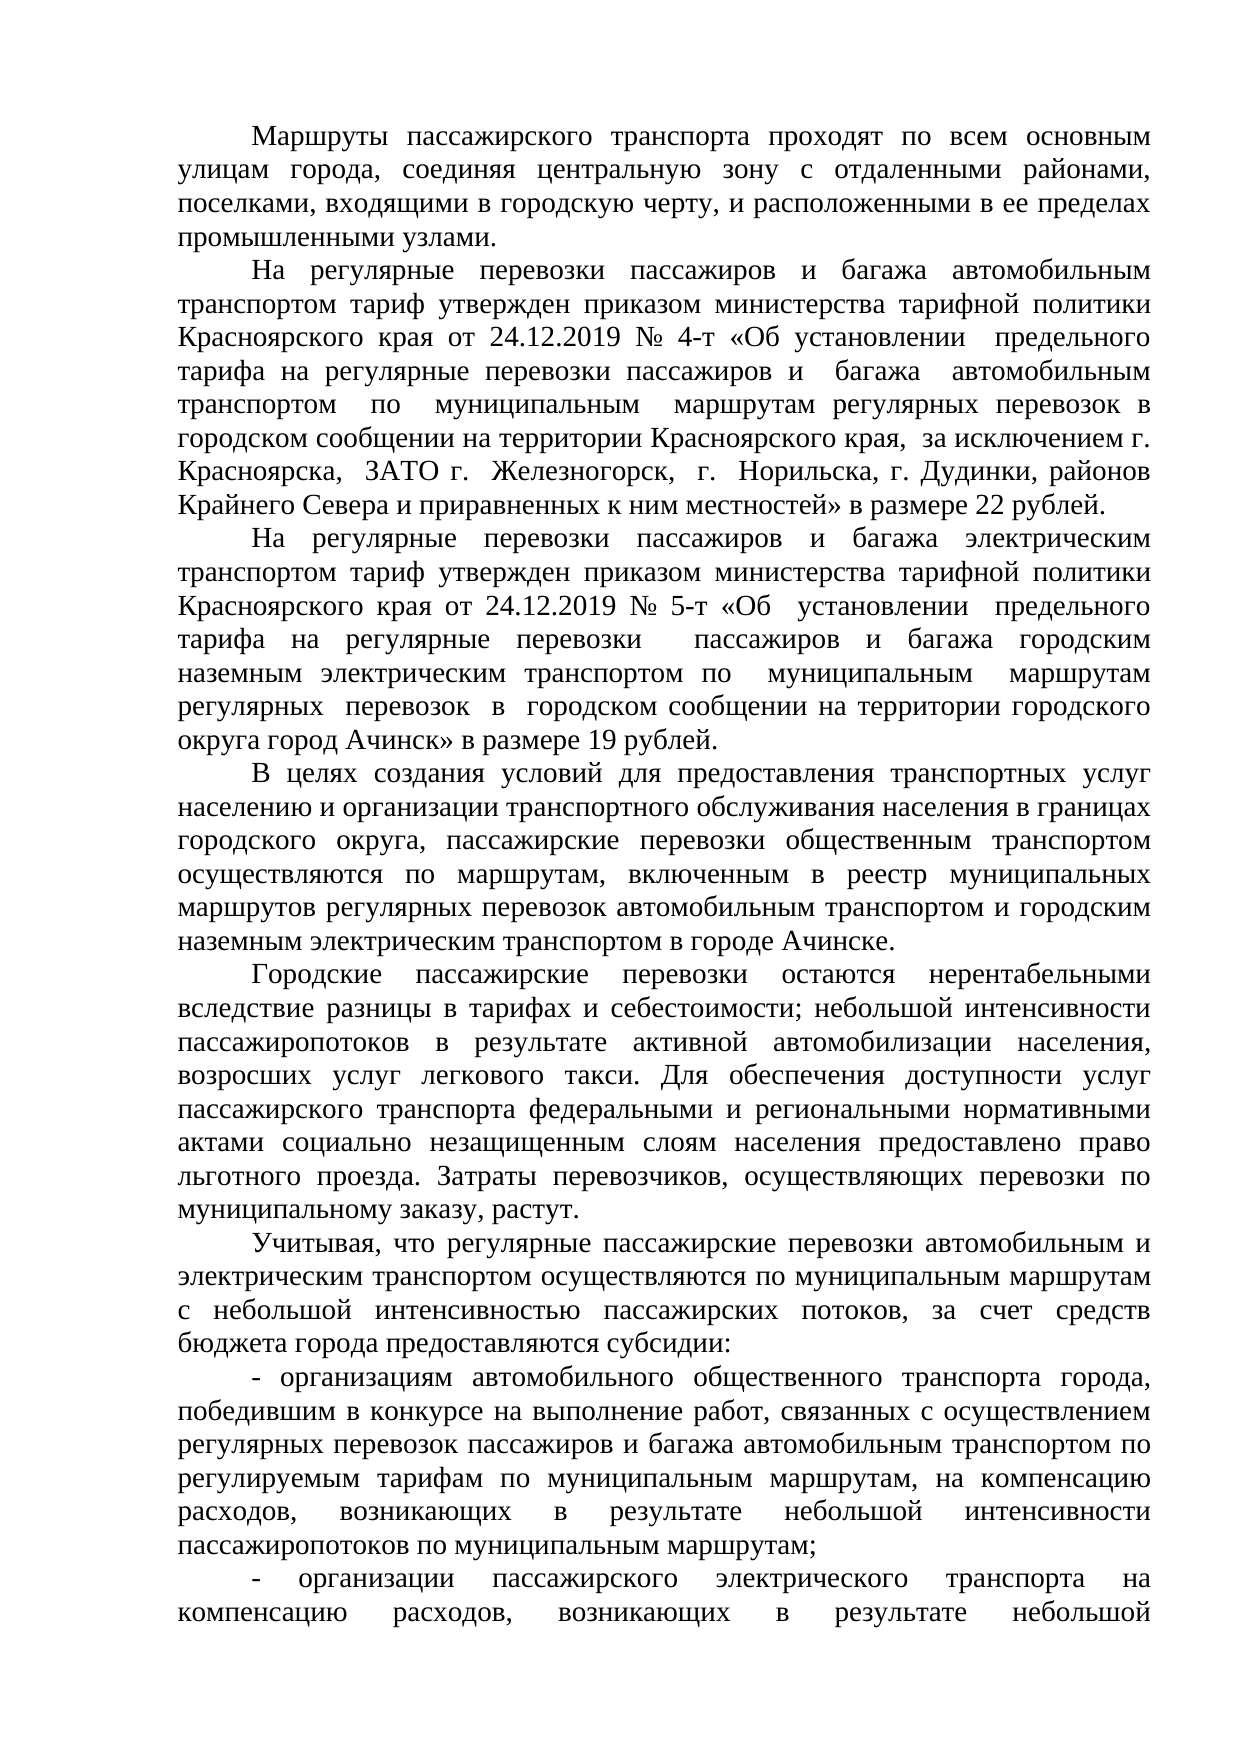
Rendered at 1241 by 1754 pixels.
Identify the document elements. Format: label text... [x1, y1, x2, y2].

text Учитывая, что регулярные пассажирские перевозки автомобильным и электрическим транспортом осуществляются по муниципальным маршрутам с небольшой интенсивностью пассажирских потоков, за счет средств бюджета города предоставляются субсидии: [177, 1225, 1152, 1359]
text В целях создания условий для предоставления транспортных услуг населению и организации транспортного обслуживания населения в границах городского округа, пассажирские перевозки общественным транспортом осуществляются по маршрутам, включенным в реестр муниципальных маршрутов регулярных перевозок автомобильным транспортом и городским наземным электрическим транспортом в городе Ачинске. [177, 755, 1152, 957]
text Городские пассажирские перевозки остаются нерентабельными вследствие разницы в тарифах и себестоимости; небольшой интенсивности пассажиропотоков в результате активной автомобилизации населения, возросших услуг легкового такси. Для обеспечения доступности услуг пассажирского транспорта федеральными и региональными нормативными актами социально незащищенным слоям населения предоставлено право льготного проезда. Затраты перевозчиков, осуществляющих перевозки по муниципальному заказу, растут. [177, 957, 1152, 1225]
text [177, 1560, 1152, 1627]
text Маршруты пассажирского транспорта проходят по всем основным улицам города, соединяя центральную зону с отдаленными районами, поселками, входящими в городскую черту, и расположенными в ее пределах промышленными узлами. [177, 118, 1152, 252]
text На регулярные перевозки пассажиров и багажа автомобильным транспортом тариф утвержден приказом министерства тарифной политики Красноярского края от 24.12.2019 № 4-т «Об установлении предельного тарифа на регулярные перевозки пассажиров и багажа автомобильным транспортом по муниципальным маршрутам регулярных перевозок в городском сообщении на территории Красноярского края, за исключением г. Красноярска, ЗАТО г. Железногорск, г. Норильска, г. Дудинки, районов Крайнего Севера и приравненных к ним местностей» в размере 22 рублей. [177, 252, 1152, 521]
text - организациям автомобильного общественного транспорта города, победившим в конкурсе на выполнение работ, связанных с осуществлением регулярных перевозок пассажиров и багажа автомобильным транспортом по регулируемым тарифам по муниципальным маршрутам, на компенсацию расходов, возникающих в результате небольшой интенсивности пассажиропотоков по муниципальным маршрутам; [177, 1359, 1152, 1560]
text На регулярные перевозки пассажиров и багажа электрическим транспортом тариф утвержден приказом министерства тарифной политики Красноярского края от 24.12.2019 № 5-т «Об установлении предельного тарифа на регулярные перевозки пассажиров и багажа городским наземным электрическим транспортом по муниципальным маршрутам регулярных перевозок в городском сообщении на территории городского округа город Ачинск» в размере 19 рублей. [177, 521, 1152, 755]
